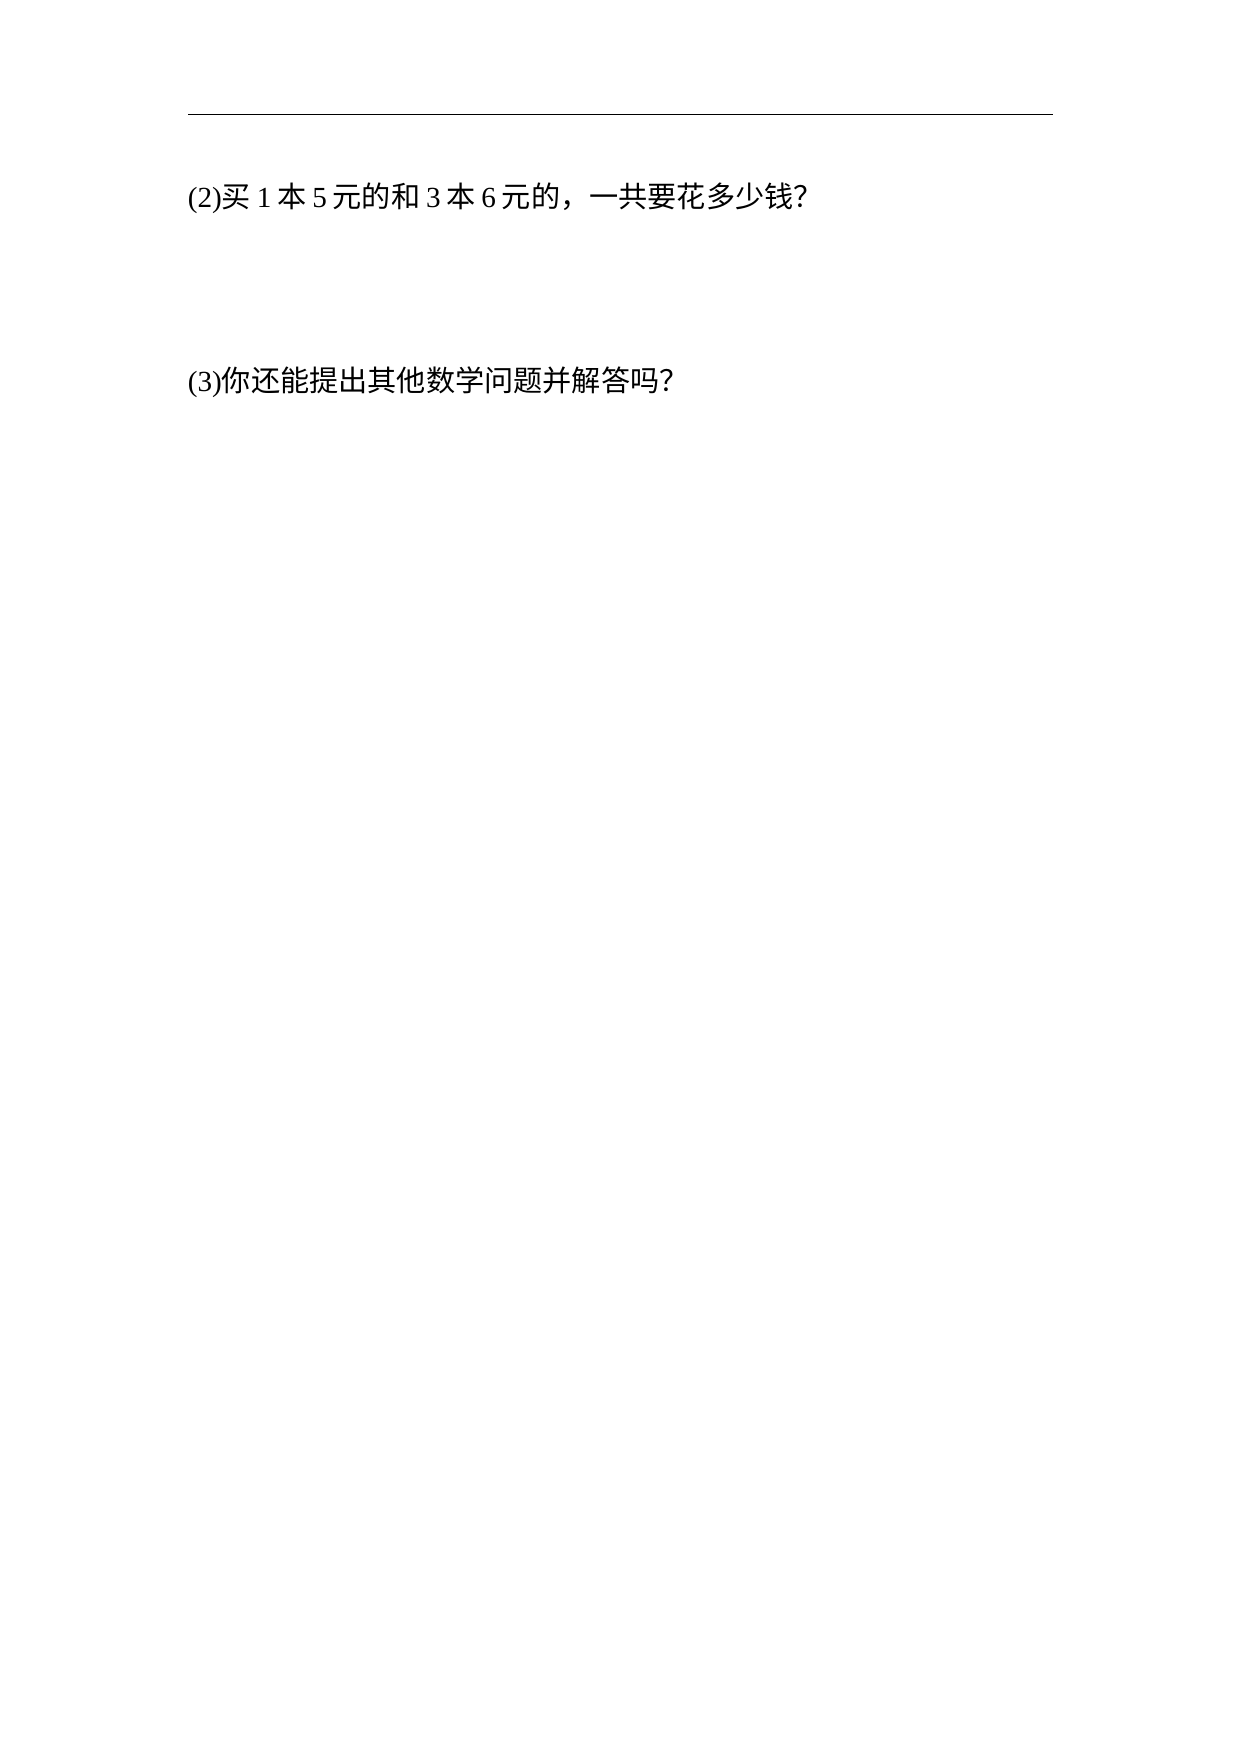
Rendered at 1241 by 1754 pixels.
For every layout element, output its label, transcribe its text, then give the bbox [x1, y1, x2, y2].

text (2)买1本5元的和3本6元的，一共要花多少钱？ [188, 162, 1053, 227]
text (3)你还能提出其他数学问题并解答吗？ [188, 347, 1053, 412]
